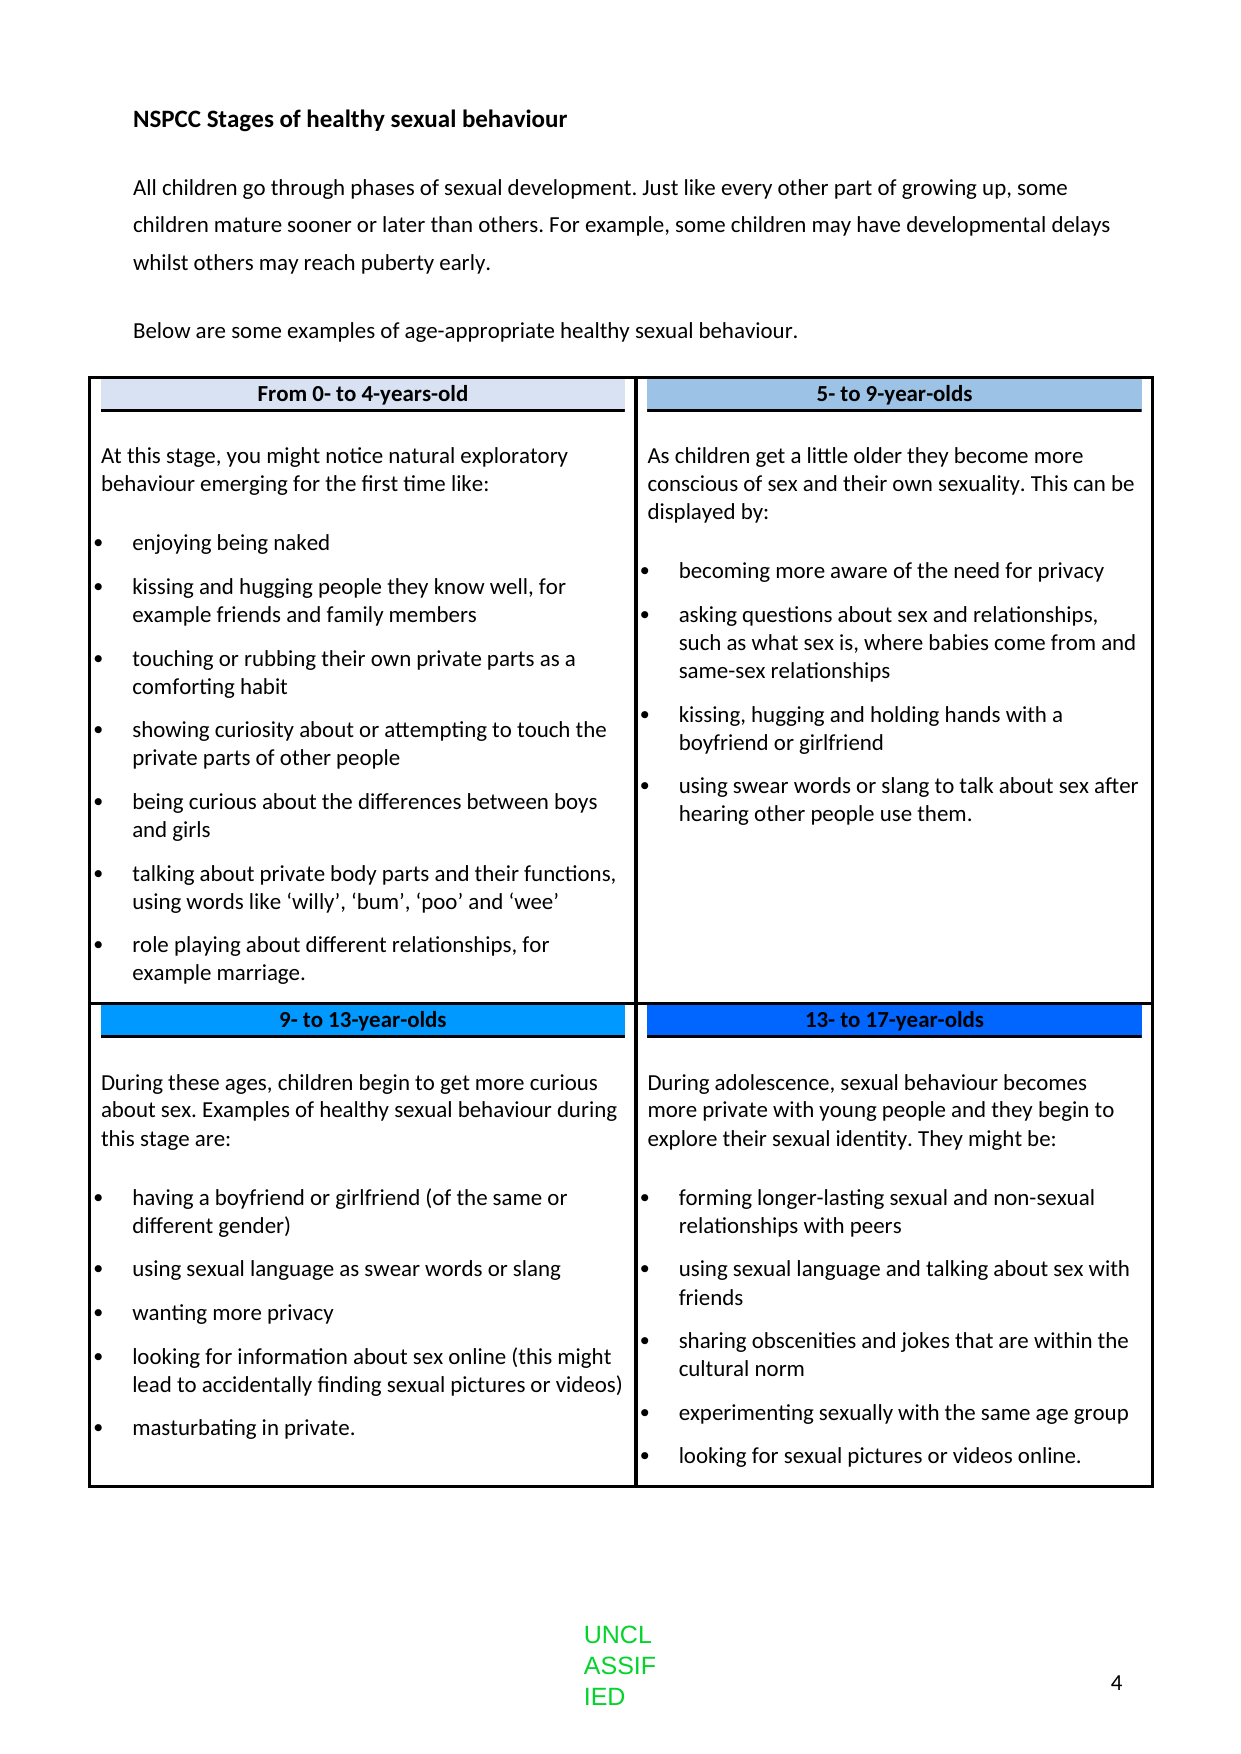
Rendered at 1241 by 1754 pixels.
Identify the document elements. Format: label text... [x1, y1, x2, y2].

table_cell 9- to 13-year-olds During these ages, children begin to get more curious about sex. Examples of healthy sexual behaviour during this stage are: having a boyfriend or girlfriend (of the same or different gender) using sexual language as swear words or slang wanting more privacy looking for information about sex online (this might lead to accidentally finding sexual pictures or videos) masturbating in private. [91, 1005, 634, 1485]
text Below are some examples of age-appropriate healthy sexual behaviour. [133, 307, 1122, 344]
table_header 5- to 9-year-olds As children get a little older they become more conscious of sex and their own sexuality. This can be displayed by: becoming more aware of the need for privacy asking questions about sex and relationships, such as what sex is, where babies come from and same-sex relationships kissing, hugging and holding hands with a boyfriend or girlfriend using swear words or slang to talk about sex after hearing other people use them. [638, 379, 1151, 1002]
text NSPCC Stages of healthy sexual behaviour [133, 103, 1122, 134]
table_header From 0- to 4-years-old At this stage, you might notice natural exploratory behaviour emerging for the first time like: enjoying being naked kissing and hugging people they know well, for example friends and family members touching or rubbing their own private parts as a comforting habit showing curiosity about or attempting to touch the private parts of other people being curious about the differences between boys and girls talking about private body parts and their functions, using words like ‘willy’, ‘bum’, ‘poo’ and ‘wee’ role playing about different relationships, for example marriage. [91, 379, 634, 1002]
table_cell 13- to 17-year-olds During adolescence, sexual behaviour becomes more private with young people and they begin to explore their sexual identity. They might be: forming longer-lasting sexual and non-sexual relationships with peers using sexual language and talking about sex with friends sharing obscenities and jokes that are within the cultural norm experimenting sexually with the same age group looking for sexual pictures or videos online. [638, 1005, 1151, 1485]
text All children go through phases of sexual development. Just like every other part of growing up, some children mature sooner or later than others. For example, some children may have developmental delays whilst others may reach puberty early. [133, 163, 1122, 276]
